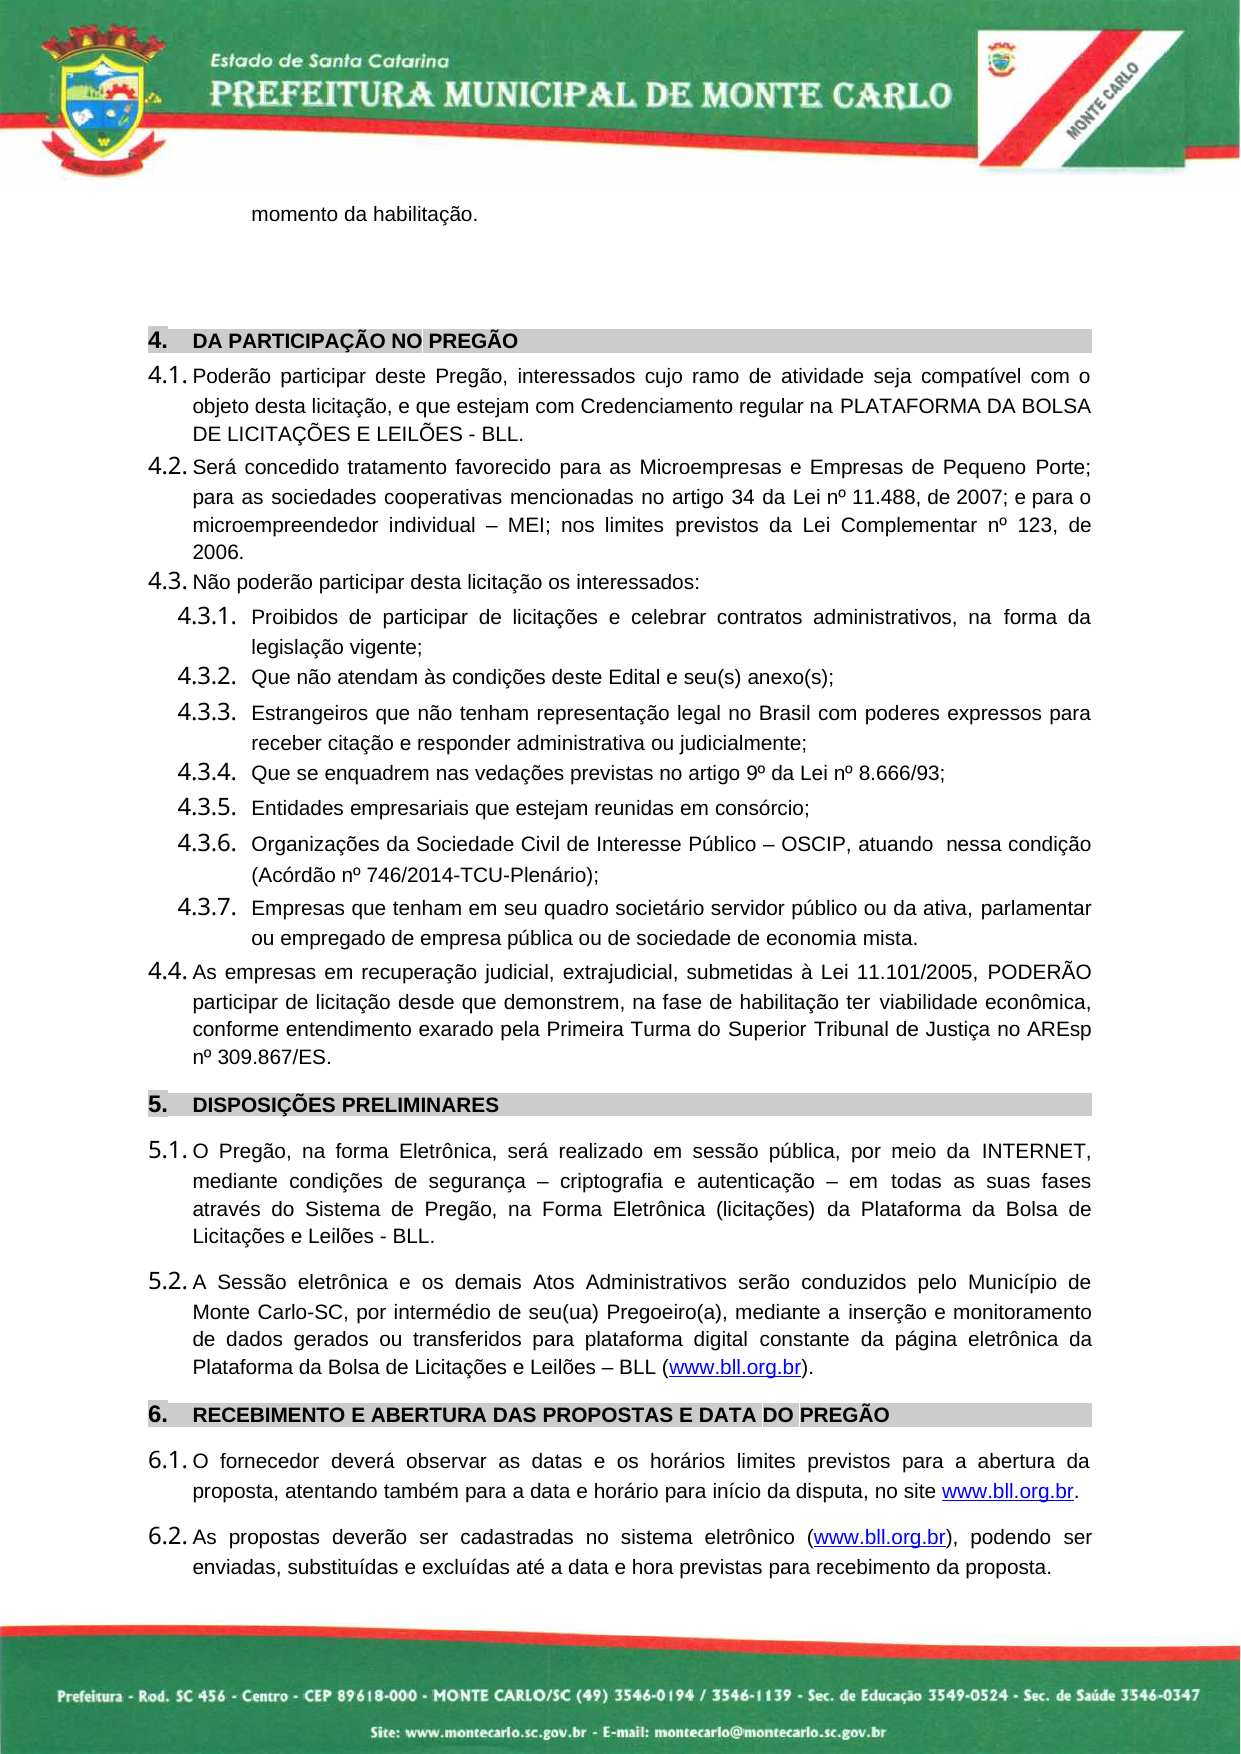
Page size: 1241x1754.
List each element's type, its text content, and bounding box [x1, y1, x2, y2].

list Organizações da Sociedade Civil de Interesse Público – OSCIP, atuando nessa condição (Acórdão nº 746/2014-TCU-Plenário); [177, 826, 1091, 886]
list Não poderão participar desta licitação os interessados: [148, 567, 1123, 595]
list Proibidos de participar de licitações e celebrar contratos administrativos, na forma da legislação vigente; [177, 599, 1091, 659]
list Estrangeiros que não tenham representação legal no Brasil com poderes expressos para receber citação e responder administrativa ou judicialmente; [177, 694, 1091, 754]
list As propostas deverão ser cadastradas no sistema eletrônico (www.bll.org.br), podendo ser enviadas, substituídas e excluídas até a data e hora previstas para recebimento da proposta. [148, 1518, 1092, 1579]
list Que se enquadrem nas vedações previstas no artigo 9º da Lei nº 8.666/93; [177, 758, 1123, 785]
subtitle RECEBIMENTO E ABERTURA DAS PROPOSTAS E DATA DO PREGÃO [168, 1400, 1123, 1427]
list As empresas em recuperação judicial, extrajudicial, submetidas à Lei 11.101/2005, PODERÃO participar de licitação desde que demonstrem, na fase de habilitação ter viabilidade econômica, conforme entendimento exarado pela Primeira Turma do Superior Tribunal de Justiça no AREsp nº 309.867/ES. [148, 953, 1092, 1069]
list Poderão participar deste Pregão, interessados cujo ramo de atividade seja compatível com o objeto desta licitação, e que estejam com Credenciamento regular na PLATAFORMA DA BOLSA DE LICITAÇÕES E LEILÕES - BLL. [148, 358, 1091, 445]
list O Pregão, na forma Eletrônica, será realizado em sessão pública, por meio da INTERNET, mediante condições de segurança – criptografia e autenticação – em todas as suas fases através do Sistema de Pregão, na Forma Eletrônica (licitações) da Plataforma da Bolsa de Licitações e Leilões - BLL. [148, 1133, 1092, 1248]
list Que não atendam às condições deste Edital e seu(s) anexo(s); [177, 663, 1123, 690]
list Será concedido tratamento favorecido para as Microempresas e Empresas de Pequeno Porte; para as sociedades cooperativas mencionadas no artigo 34 da Lei nº 11.488, de 2007; e para o microempreendedor individual – MEI; nos limites previstos da Lei Complementar nº 123, de 2006. [148, 449, 1092, 564]
subtitle DISPOSIÇÕES PRELIMINARES [148, 1089, 1123, 1117]
list O fornecedor deverá observar as datas e os horários limites previstos para a abertura da proposta, atentando também para a data e horário para início da disputa, no site www.bll.org.br. [148, 1443, 1091, 1503]
list A Sessão eletrônica e os demais Atos Administrativos serão conduzidos pelo Município de Monte Carlo-SC, por intermédio de seu(ua) Pregoeiro(a), mediante a inserção e monitoramento de dados gerados ou transferidos para plataforma digital constante da página eletrônica da Plataforma da Bolsa de Licitações e Leilões – BLL (www.bll.org.br). [148, 1263, 1092, 1378]
list Empresas que tenham em seu quadro societário servidor público ou da ativa, parlamentar ou empregado de empresa pública ou de sociedade de economia mista. [177, 890, 1092, 950]
subtitle DA PARTICIPAÇÃO NO PREGÃO [168, 326, 1123, 353]
picture [0, 0, 1241, 194]
list A não observância do disposto no subitem anterior poderá ensejar desclassificação no momento da habilitação. [177, 202, 1092, 226]
list Entidades empresariais que estejam reunidas em consórcio; [177, 789, 1123, 822]
picture [0, 1622, 1241, 1754]
